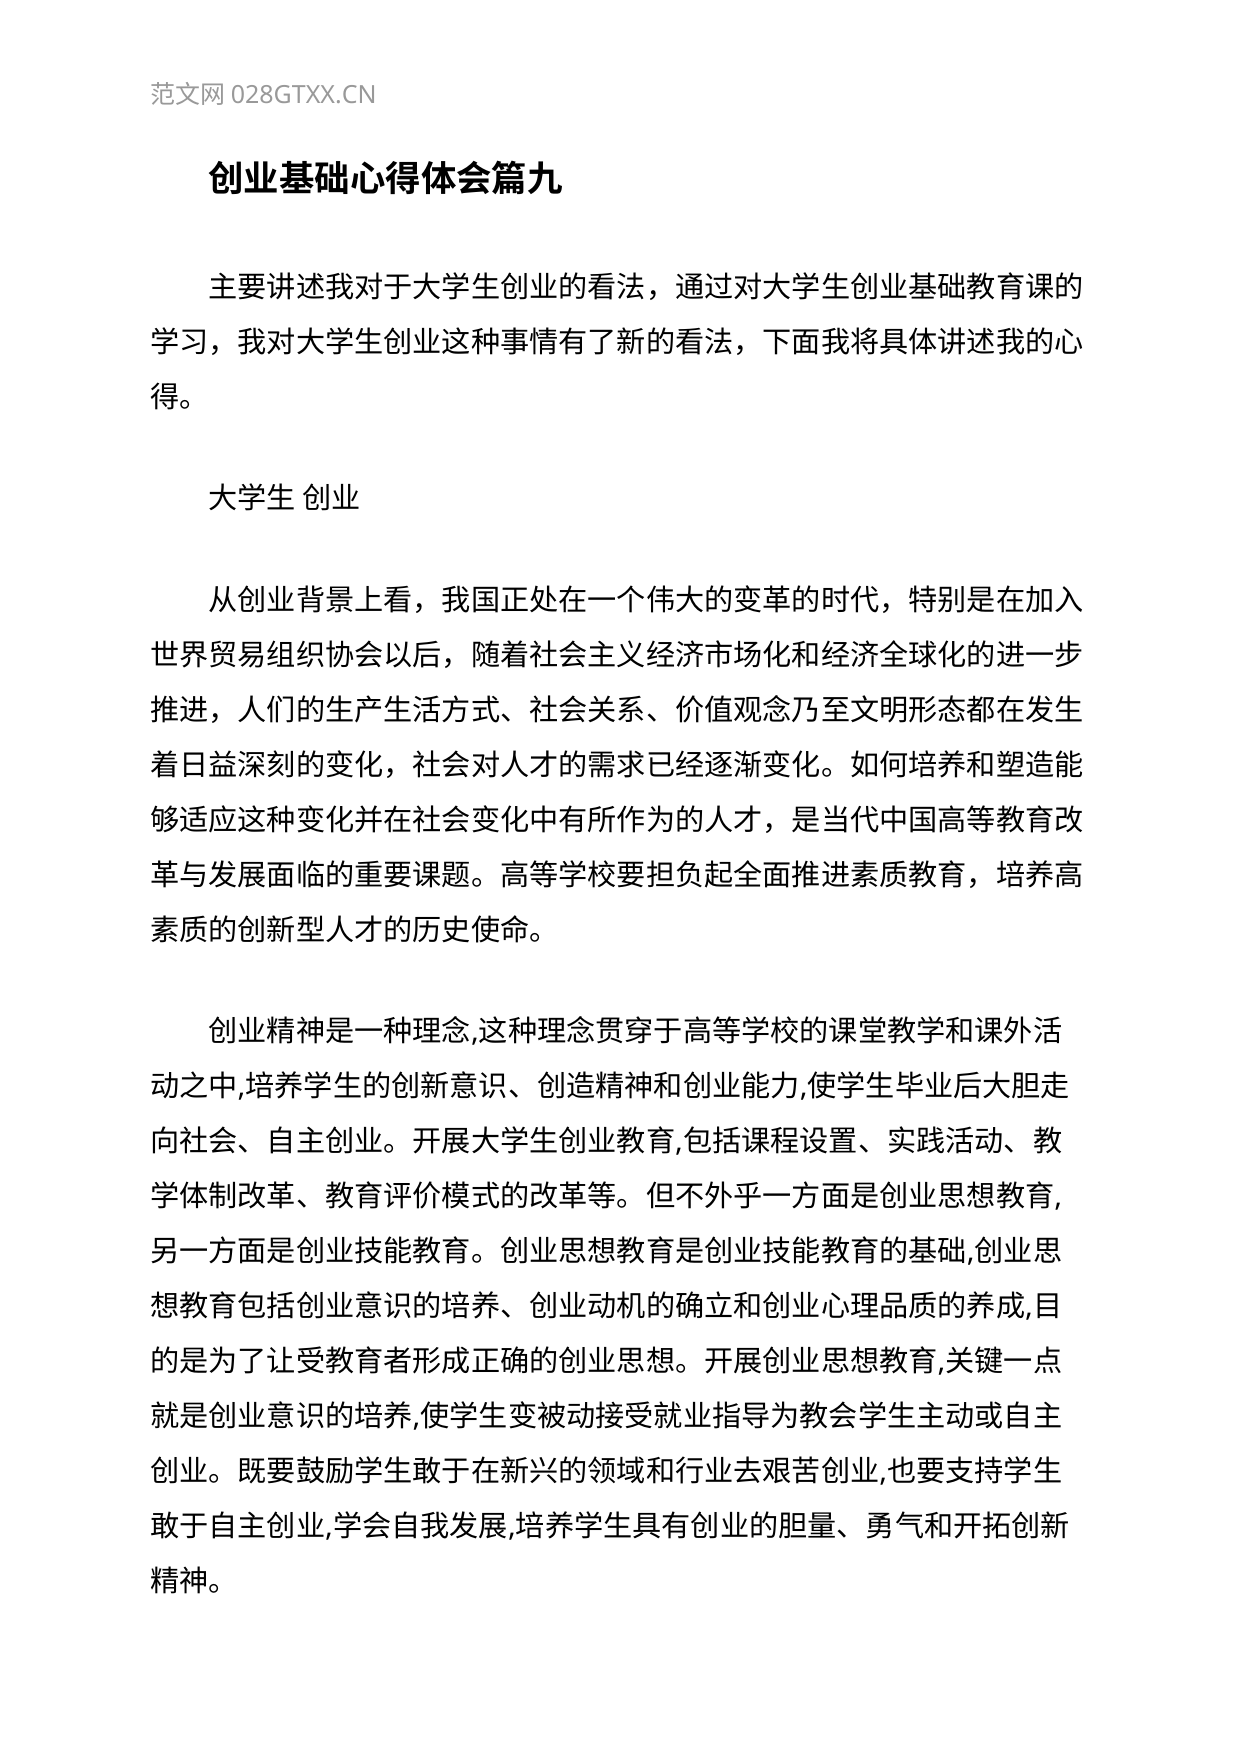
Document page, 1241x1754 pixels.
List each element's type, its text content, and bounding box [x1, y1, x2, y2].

text 创业精神是一种理念,这种理念贯穿于高等学校的课堂教学和课外活动之中,培养学生的创新意识、创造精神和创业能力,使学生毕业后大胆走向社会、自主创业。开展大学生创业教育,包括课程设置、实践活动、教学体制改革、教育评价模式的改革等。但不外乎一方面是创业思想教育,另一方面是创业技能教育。创业思想教育是创业技能教育的基础,创业思想教育包括创业意识的培养、创业动机的确立和创业心理品质的养成,目的是为了让受教育者形成正确的创业思想。开展创业思想教育,关键一点就是创业意识的培养,使学生变被动接受就业指导为教会学生主动或自主创业。既要鼓励学生敢于在新兴的领域和行业去艰苦创业,也要支持学生敢于自主创业,学会自我发展,培养学生具有创业的胆量、勇气和开拓创新精神。 [150, 1008, 1090, 1600]
text 主要讲述我对于大学生创业的看法，通过对大学生创业基础教育课的学习，我对大学生创业这种事情有了新的看法，下面我将具体讲述我的心得。 [150, 263, 1090, 416]
text 从创业背景上看，我国正处在一个伟大的变革的时代，特别是在加入世界贸易组织协会以后，随着社会主义经济市场化和经济全球化的进一步推进，人们的生产生活方式、社会关系、价值观念乃至文明形态都在发生着日益深刻的变化，社会对人才的需求已经逐渐变化。如何培养和塑造能够适应这种变化并在社会变化中有所作为的人才，是当代中国高等教育改革与发展面临的重要课题。高等学校要担负起全面推进素质教育，培养高素质的创新型人才的历史使命。 [150, 577, 1090, 948]
text 创业基础心得体会篇九 [150, 150, 1090, 201]
text 大学生 创业 [150, 475, 1090, 517]
